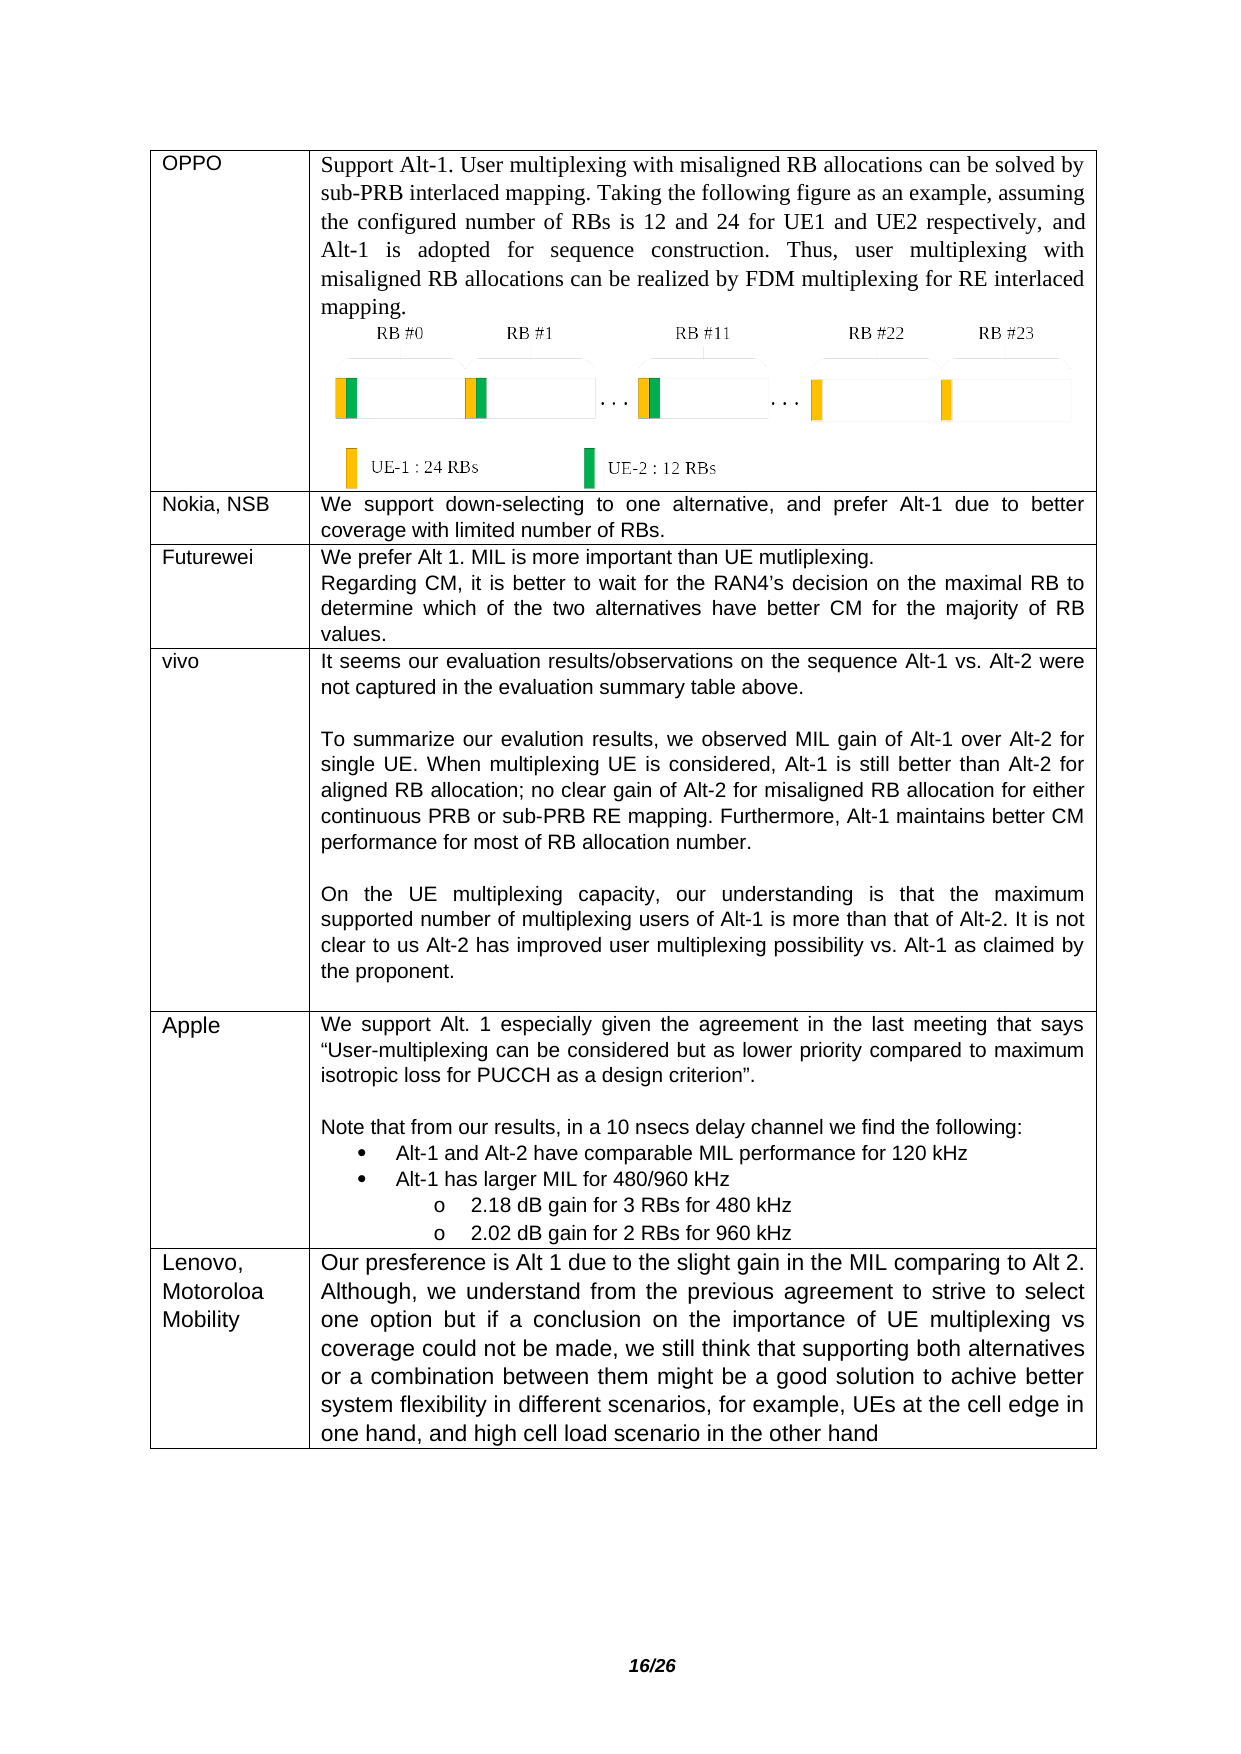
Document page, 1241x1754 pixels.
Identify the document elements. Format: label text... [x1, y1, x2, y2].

table_cell We prefer Alt 1. MIL is more important than UE mutliplexing. Regarding CM, it is better to wait for the RAN4’s decision on the maximal RB to determine which of the two alternatives have better CM for the majority of RB values. [310, 545, 1096, 648]
table_cell Futurewei [151, 545, 309, 648]
table_cell It seems our evaluation results/observations on the sequence Alt-1 vs. Alt-2 were not captured in the evaluation summary table above. To summarize our evalution results, we observed MIL gain of Alt-1 over Alt-2 for single UE. When multiplexing UE is considered, Alt-1 is still better than Alt-2 for aligned RB allocation; no clear gain of Alt-2 for misaligned RB allocation for either continuous PRB or sub-PRB RE mapping. Furthermore, Alt-1 maintains better CM performance for most of RB allocation number. On the UE multiplexing capacity, our understanding is that the maximum supported number of multiplexing users of Alt-1 is more than that of Alt-2. It is not clear to us Alt-2 has improved user multiplexing possibility vs. Alt-1 as claimed by the proponent. [310, 649, 1096, 1011]
table_cell Nokia, NSB [151, 492, 309, 543]
table_cell vivo [151, 649, 309, 1011]
table_cell We support down-selecting to one alternative, and prefer Alt-1 due to better coverage with limited number of RBs. [310, 492, 1096, 543]
table_cell Lenovo, Motoroloa Mobility [151, 1249, 309, 1448]
table_cell Our presference is Alt 1 due to the slight gain in the MIL comparing to Alt 2. Although, we understand from the previous agreement to strive to select one option but if a conclusion on the importance of UE multiplexing vs coverage could not be made, we still think that supporting both alternatives or a combination between them might be a good solution to achive better system flexibility in different scenarios, for example, UEs at the cell edge in one hand, and high cell load scenario in the other hand [310, 1249, 1096, 1448]
table_cell Support Alt-1. User multiplexing with misaligned RB allocations can be solved by sub-PRB interlaced mapping. Taking the following figure as an example, assuming the configured number of RBs is 12 and 24 for UE1 and UE2 respectively, and Alt-1 is adopted for sequence construction. Thus, user multiplexing with misaligned RB allocations can be realized by FDM multiplexing for RE interlaced mapping. [310, 151, 1096, 491]
table_cell We support Alt. 1 especially given the agreement in the last meeting that says “User-multiplexing can be considered but as lower priority compared to maximum isotropic loss for PUCCH as a design criterion”. Note that from our results, in a 10 nsecs delay channel we find the following: Alt-1 and Alt-2 have comparable MIL performance for 120 kHz Alt-1 has larger MIL for 480/960 kHz 2.18 dB gain for 3 RBs for 480 kHz 2.02 dB gain for 2 RBs for 960 kHz [310, 1012, 1096, 1248]
table_cell Apple [151, 1012, 309, 1248]
table_cell OPPO [151, 151, 309, 491]
